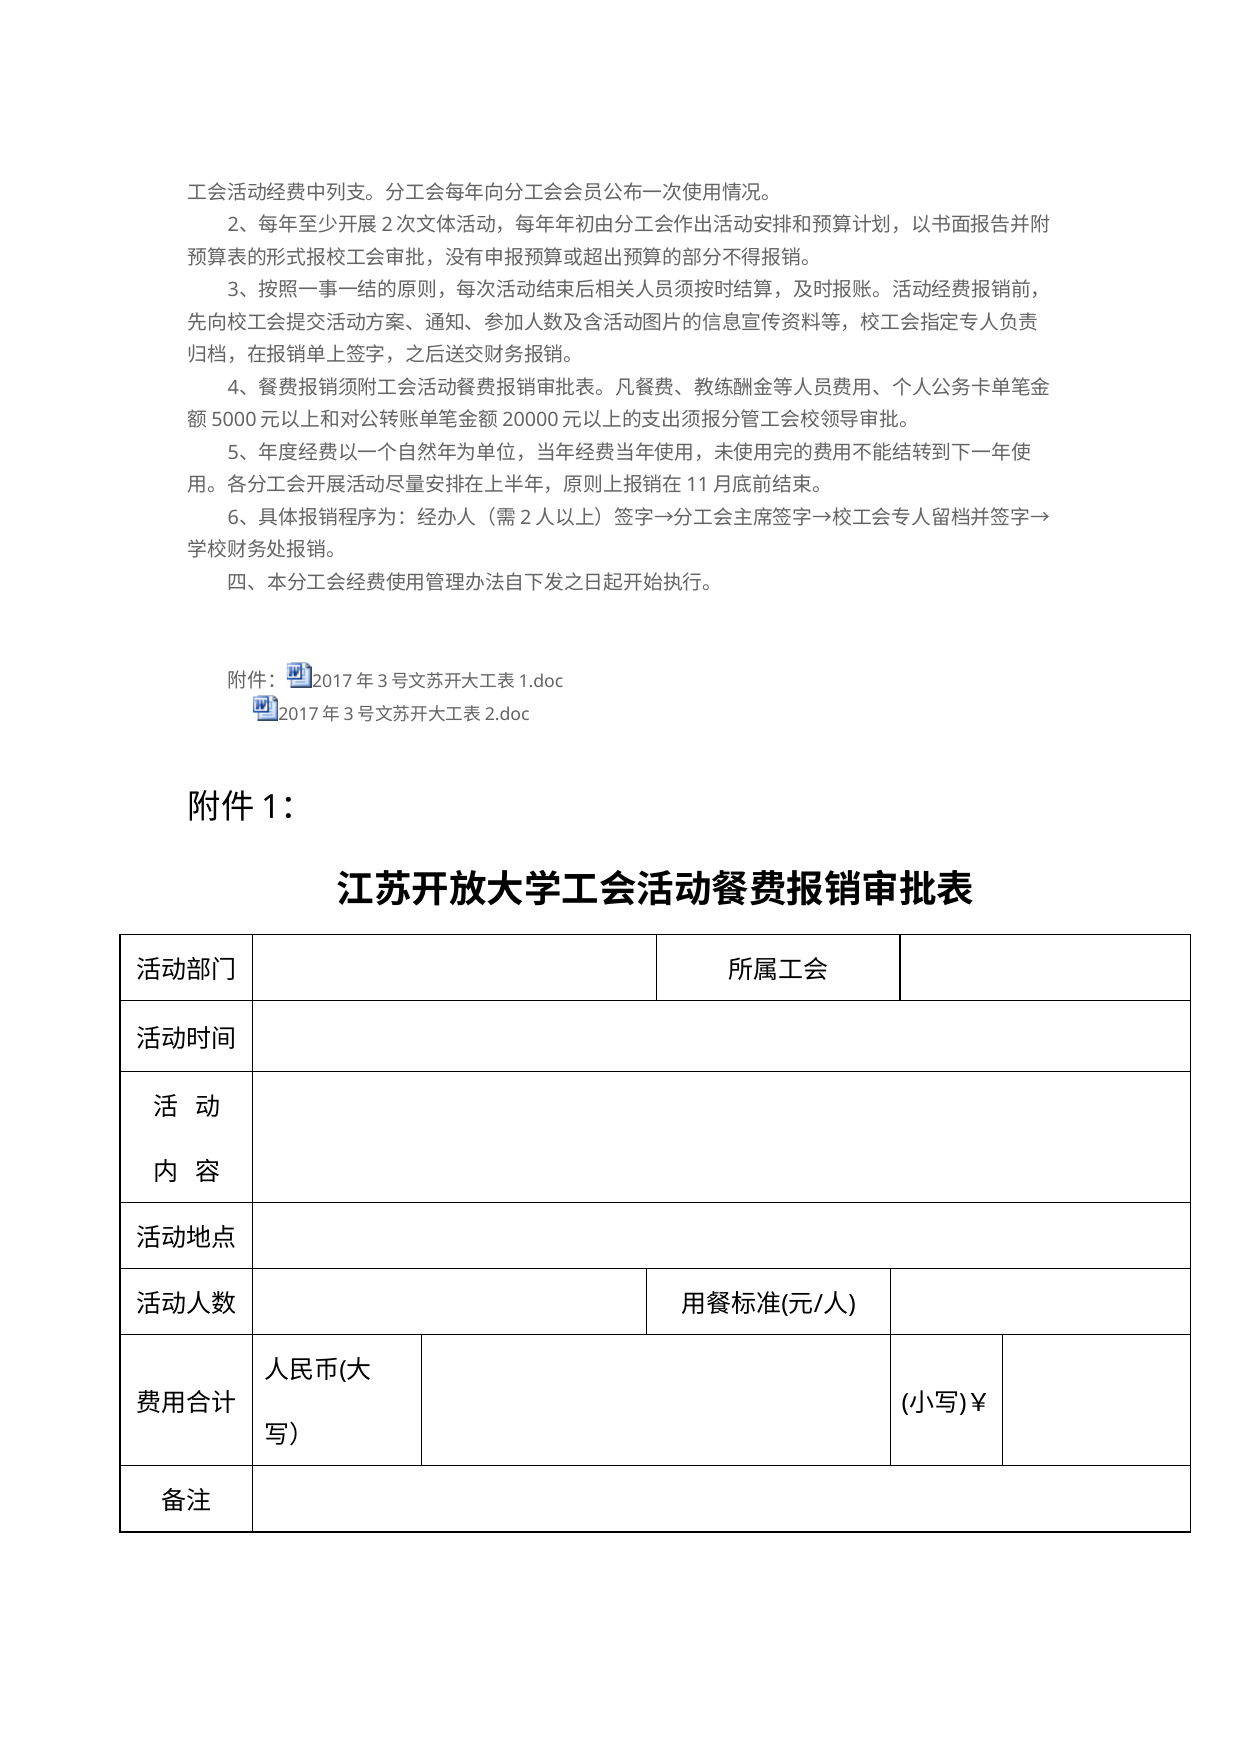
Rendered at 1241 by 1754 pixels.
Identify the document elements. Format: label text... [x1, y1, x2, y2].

table_cell 活动地点 [121, 1203, 252, 1268]
table_cell [253, 1072, 1190, 1202]
table_cell 所属工会 [657, 935, 899, 1000]
table_cell 用餐标准(元/人) [647, 1269, 890, 1334]
table_cell 活 动 内 容 [121, 1072, 252, 1202]
picture [286, 662, 312, 688]
table_cell [901, 935, 1190, 1000]
table_cell [422, 1335, 890, 1465]
table_cell [253, 1001, 1190, 1071]
table_cell 备注 [121, 1466, 252, 1531]
table_cell [891, 1269, 1190, 1334]
table_cell [1003, 1335, 1190, 1465]
table_cell 费用合计 [121, 1335, 252, 1465]
table_cell [253, 1203, 1190, 1268]
table_cell 活动时间 [121, 1001, 252, 1071]
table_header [188, 162, 1053, 772]
text 附件1： [187, 772, 1053, 837]
table_cell [253, 1466, 1190, 1531]
table_cell [253, 1269, 646, 1334]
table_cell (小写)￥ [891, 1335, 1002, 1465]
table_header 江苏开放大学工会活动餐费报销审批表 [120, 837, 1190, 934]
table_cell [253, 935, 656, 1000]
table_cell 活动部门 [121, 935, 252, 1000]
picture [253, 695, 278, 721]
table_cell 活动人数 [121, 1269, 252, 1334]
table_cell 人民币(大写） [253, 1335, 421, 1465]
